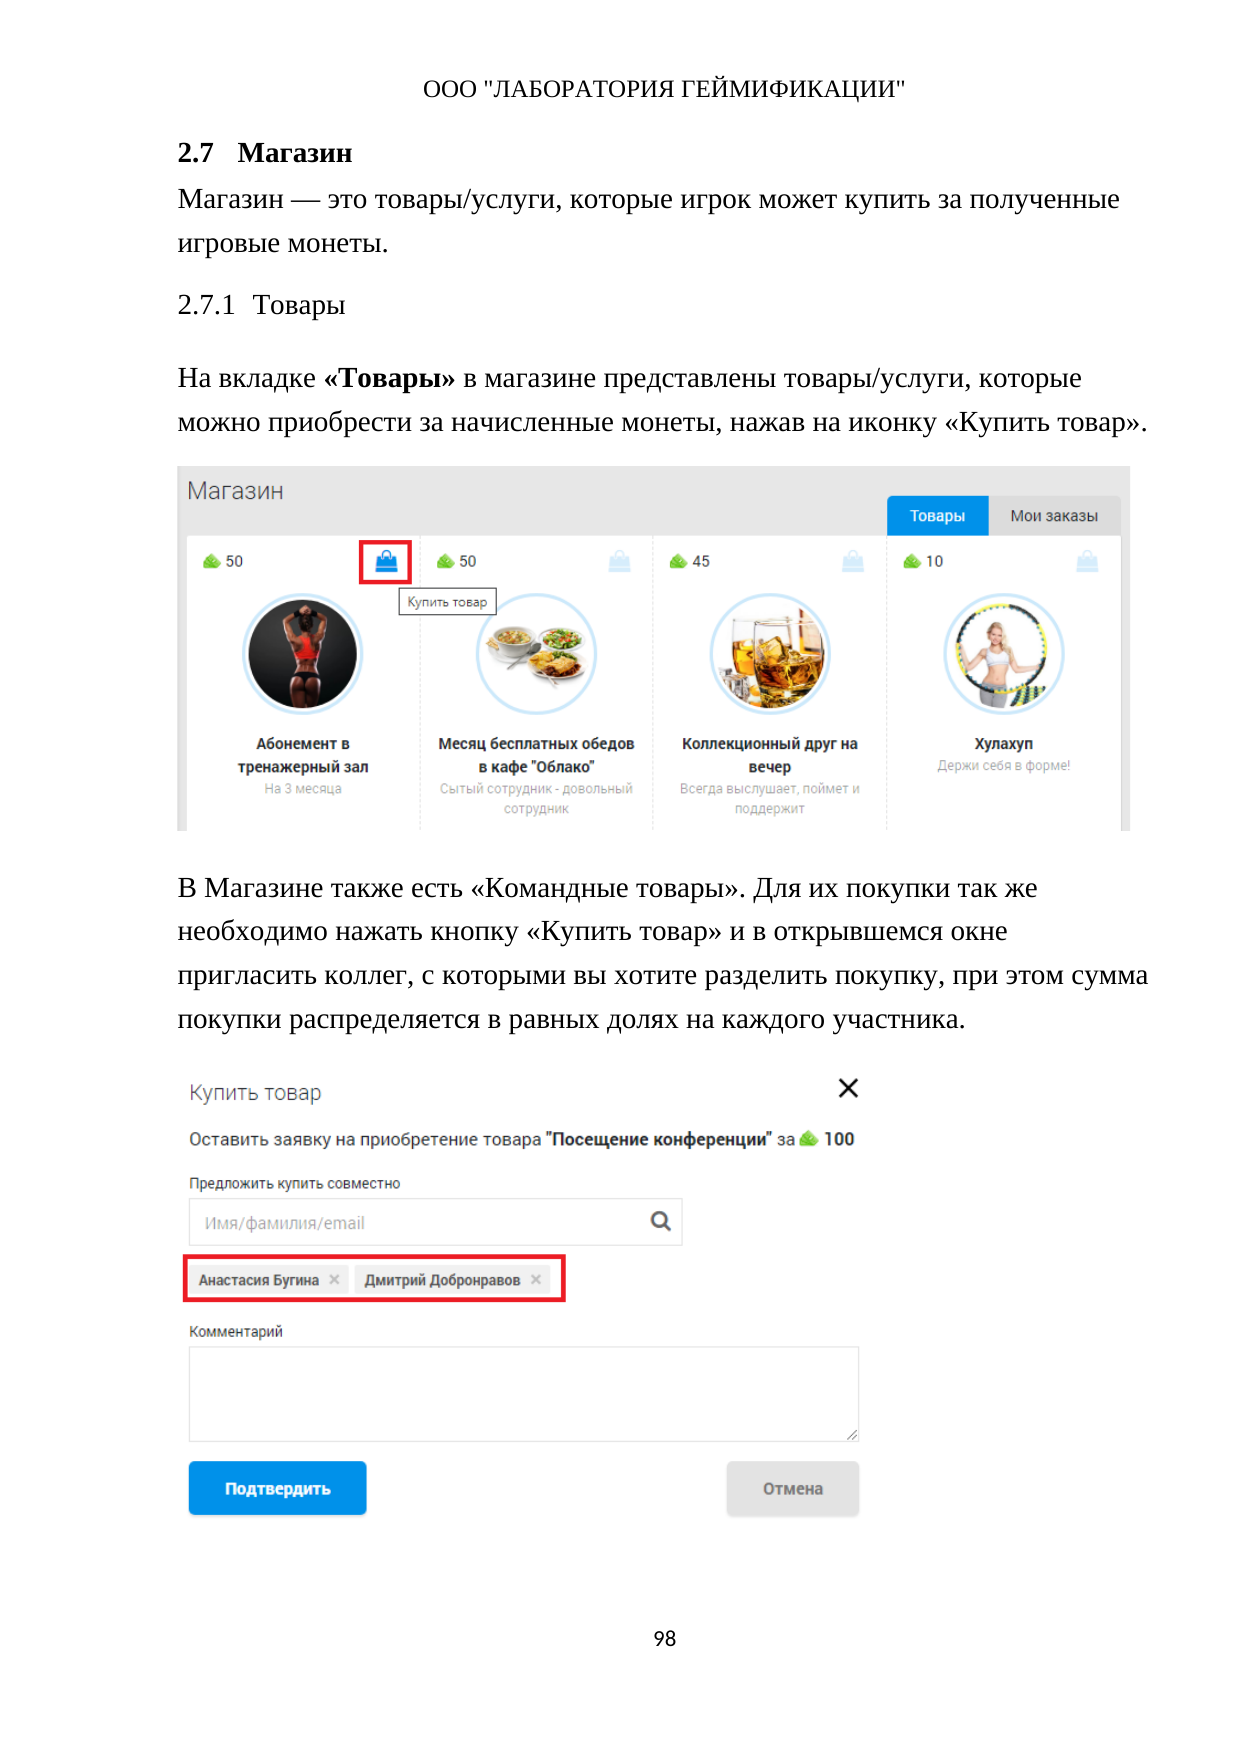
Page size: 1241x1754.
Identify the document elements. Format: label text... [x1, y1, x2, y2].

text В Магазине также есть «Командные товары». Для их покупки так же необходимо нажать кнопку «Купить товар» и в открывшемся окне пригласить коллег, с которыми вы хотите разделить покупку, при этом сумма покупки распределяется в равных долях на каждого участника. [177, 859, 1152, 1034]
subtitle Товары [177, 287, 1152, 321]
subtitle Магазин [177, 135, 1152, 168]
picture [177, 1063, 875, 1527]
picture [177, 466, 1131, 831]
text Магазин — это товары/услуги, которые игрок может купить за полученные игровые монеты. [177, 171, 1152, 258]
text На вкладке «Товары» в магазине представлены товары/услуги, которые можно приобрести за начисленные монеты, нажав на иконку «Купить товар». [177, 350, 1152, 438]
